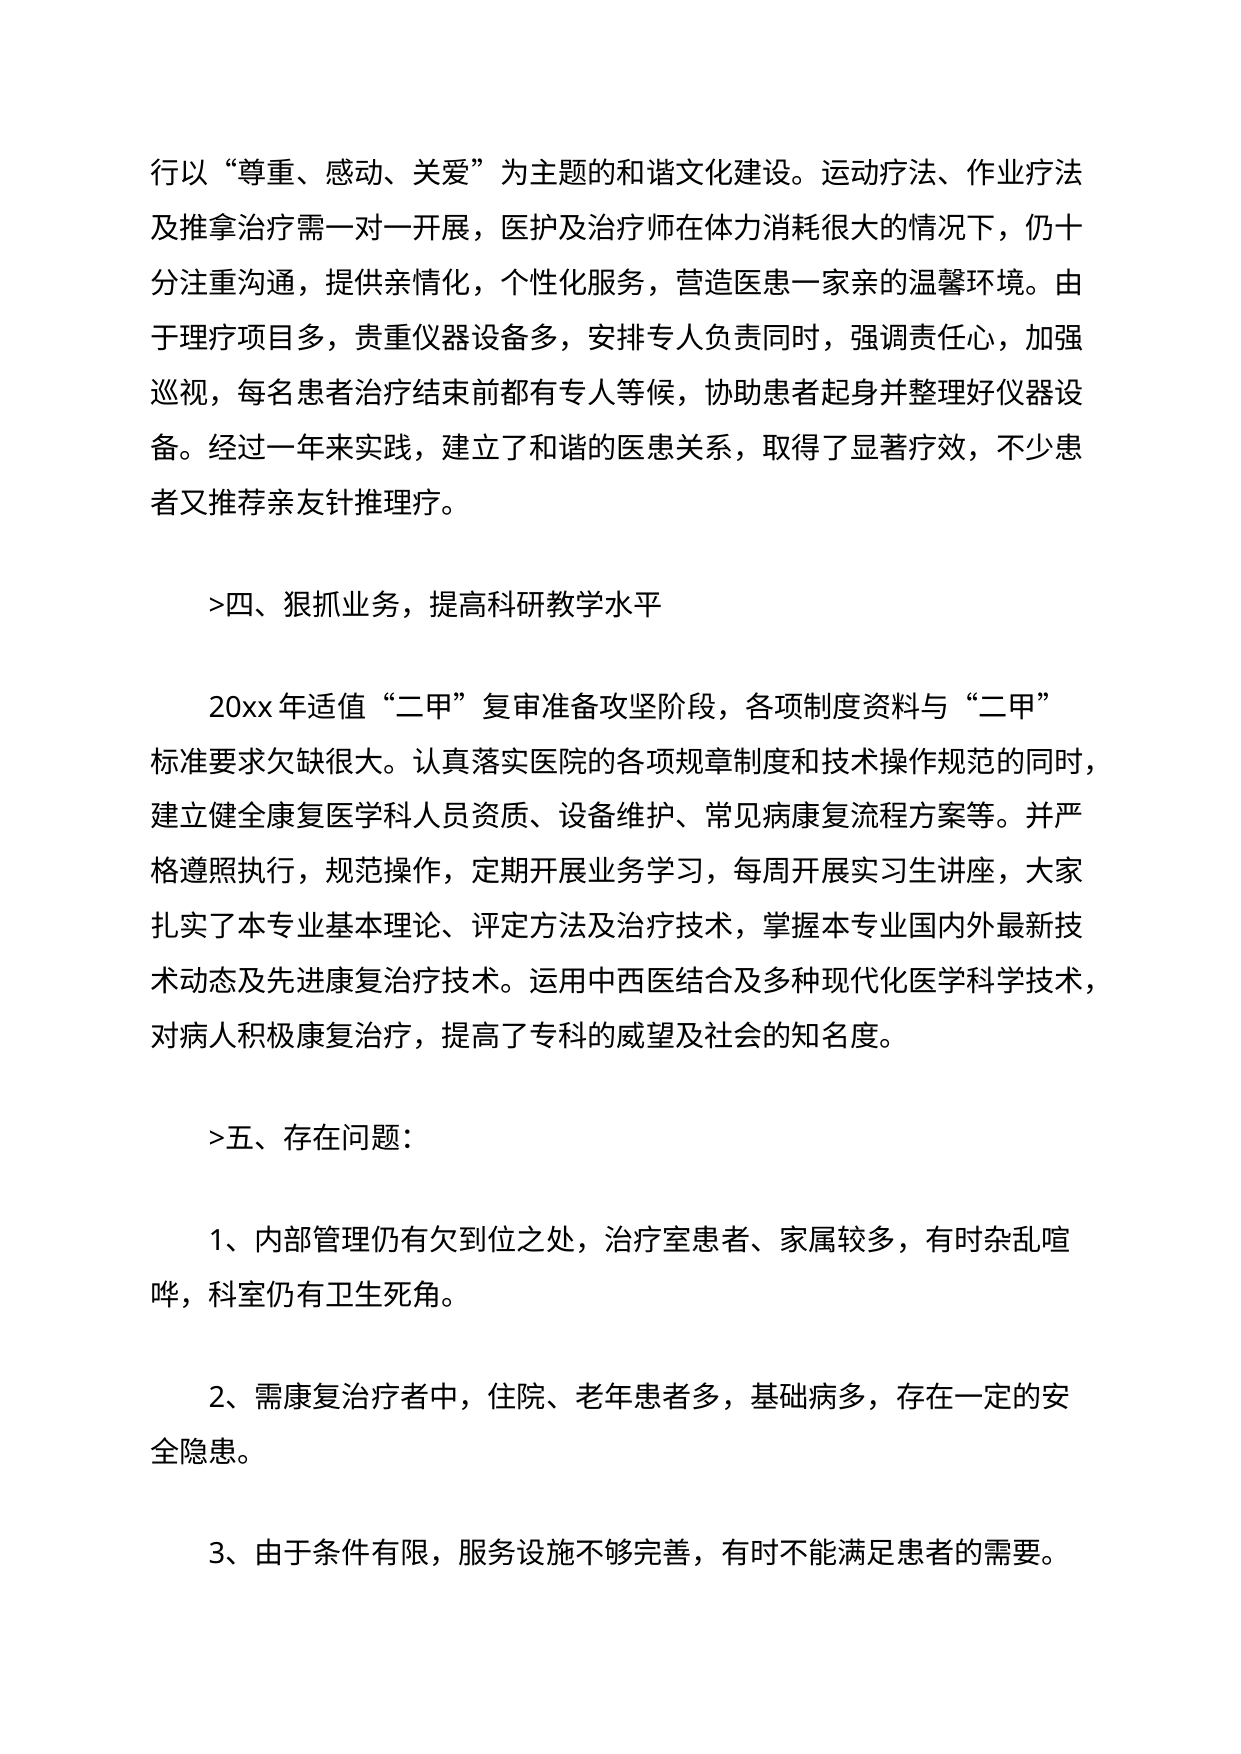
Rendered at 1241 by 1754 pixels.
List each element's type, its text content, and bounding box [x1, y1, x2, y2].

text 1、内部管理仍有欠到位之处，治疗室患者、家属较多，有时杂乱喧哗，科室仍有卫生死角。 [150, 1216, 1090, 1314]
text >四、狠抓业务，提高科研教学水平 [150, 581, 1090, 623]
text 3、由于条件有限，服务设施不够完善，有时不能满足患者的需要。 [150, 1530, 1090, 1572]
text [150, 150, 1090, 522]
text 2、需康复治疗者中，住院、老年患者多，基础病多，存在一定的安全隐患。 [150, 1373, 1090, 1470]
text >五、存在问题： [150, 1114, 1090, 1157]
text 20xx年适值“二甲”复审准备攻坚阶段，各项制度资料与“二甲”标准要求欠缺很大。认真落实医院的各项规章制度和技术操作规范的同时，建立健全康复医学科人员资质、设备维护、常见病康复流程方案等。并严格遵照执行，规范操作，定期开展业务学习，每周开展实习生讲座，大家扎实了本专业基本理论、评定方法及治疗技术，掌握本专业国内外最新技术动态及先进康复治疗技术。运用中西医结合及多种现代化医学科学技术，对病人积极康复治疗，提高了专科的威望及社会的知名度。 [150, 683, 1090, 1055]
